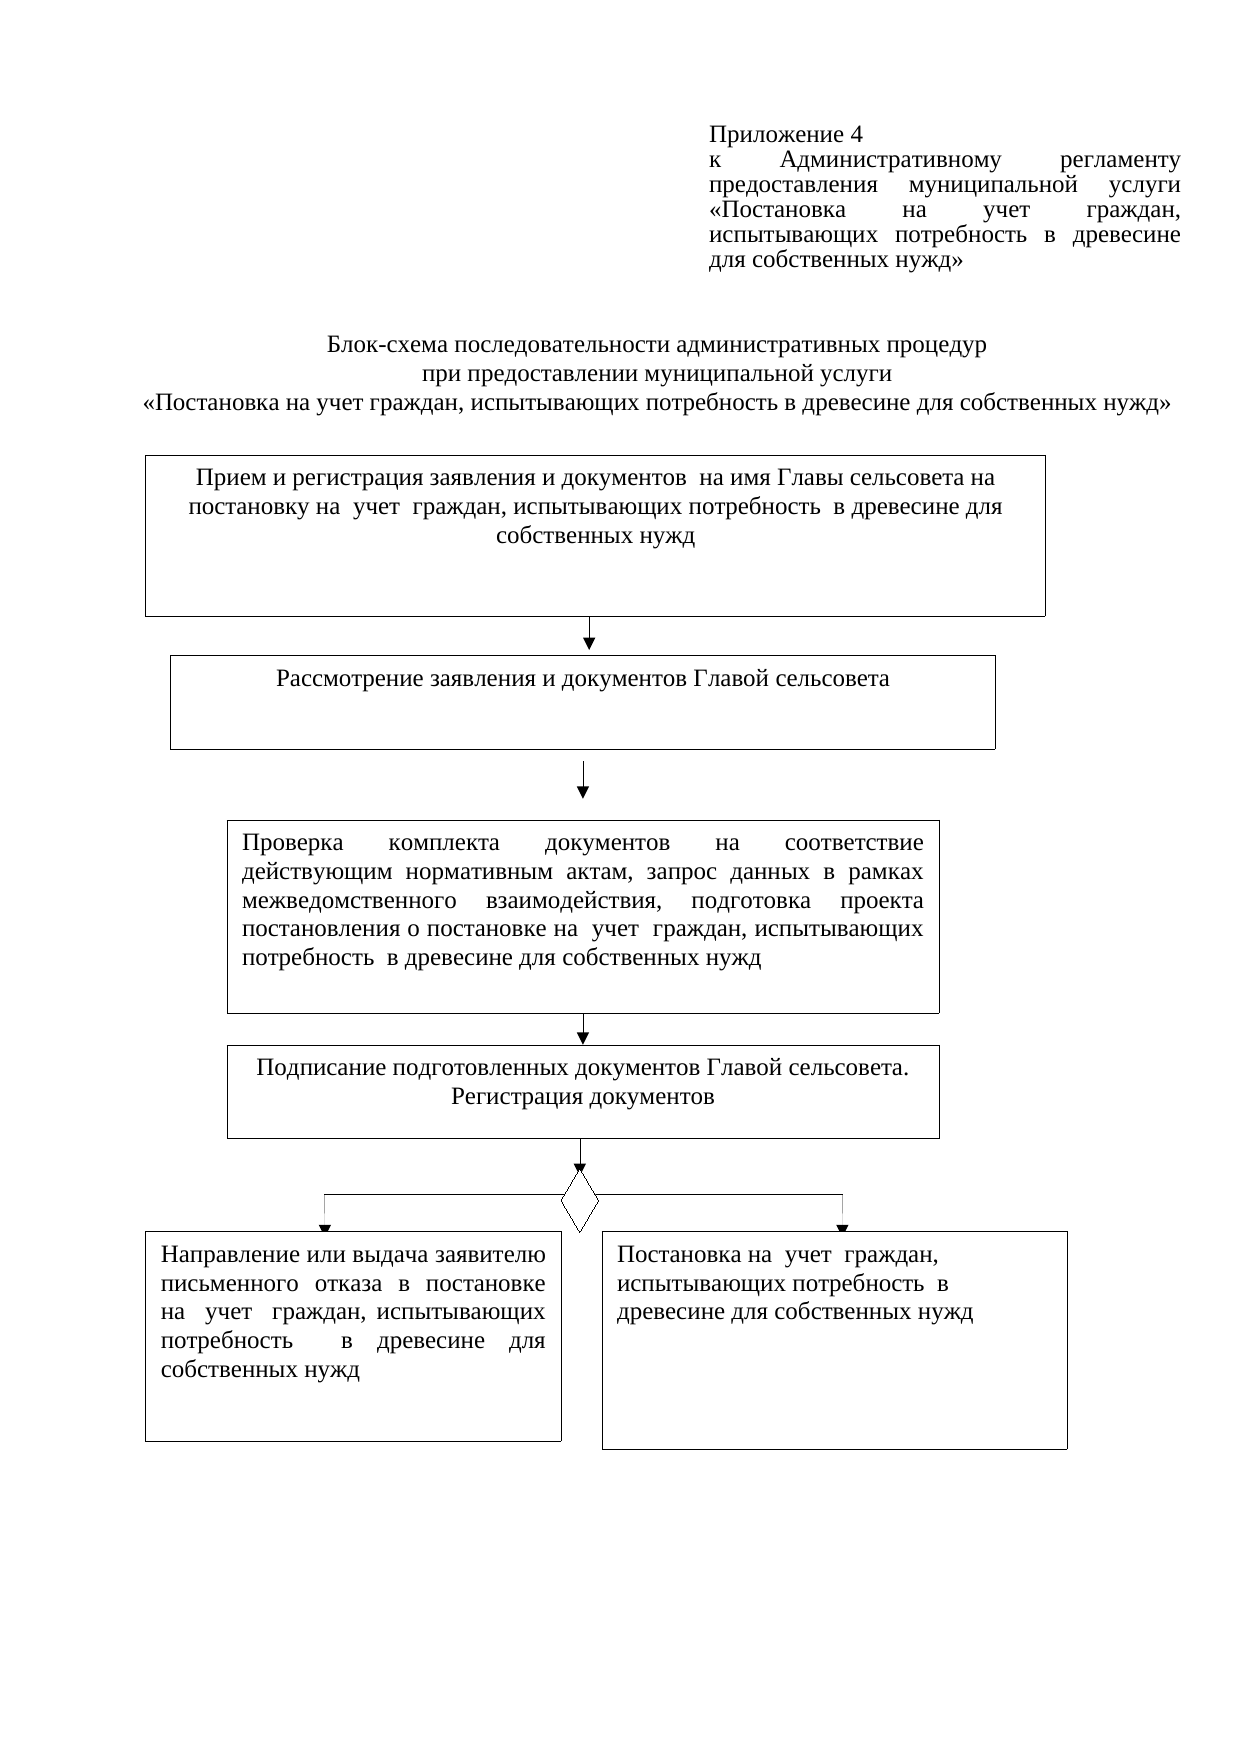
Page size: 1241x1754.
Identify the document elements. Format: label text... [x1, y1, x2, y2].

text Приложение 4 [709, 122, 1181, 147]
text при предоставлении муниципальной услуги [133, 358, 1181, 387]
text Блок-схема последовательности административных процедур [133, 329, 1181, 358]
text к Административному регламенту предоставления муниципальной услуги «Постановка на учет граждан, испытывающих потребность в древесине для собственных нужд» [709, 147, 1181, 272]
text «Постановка на учет граждан, испытывающих потребность в древесине для собственных нужд» [133, 387, 1181, 416]
